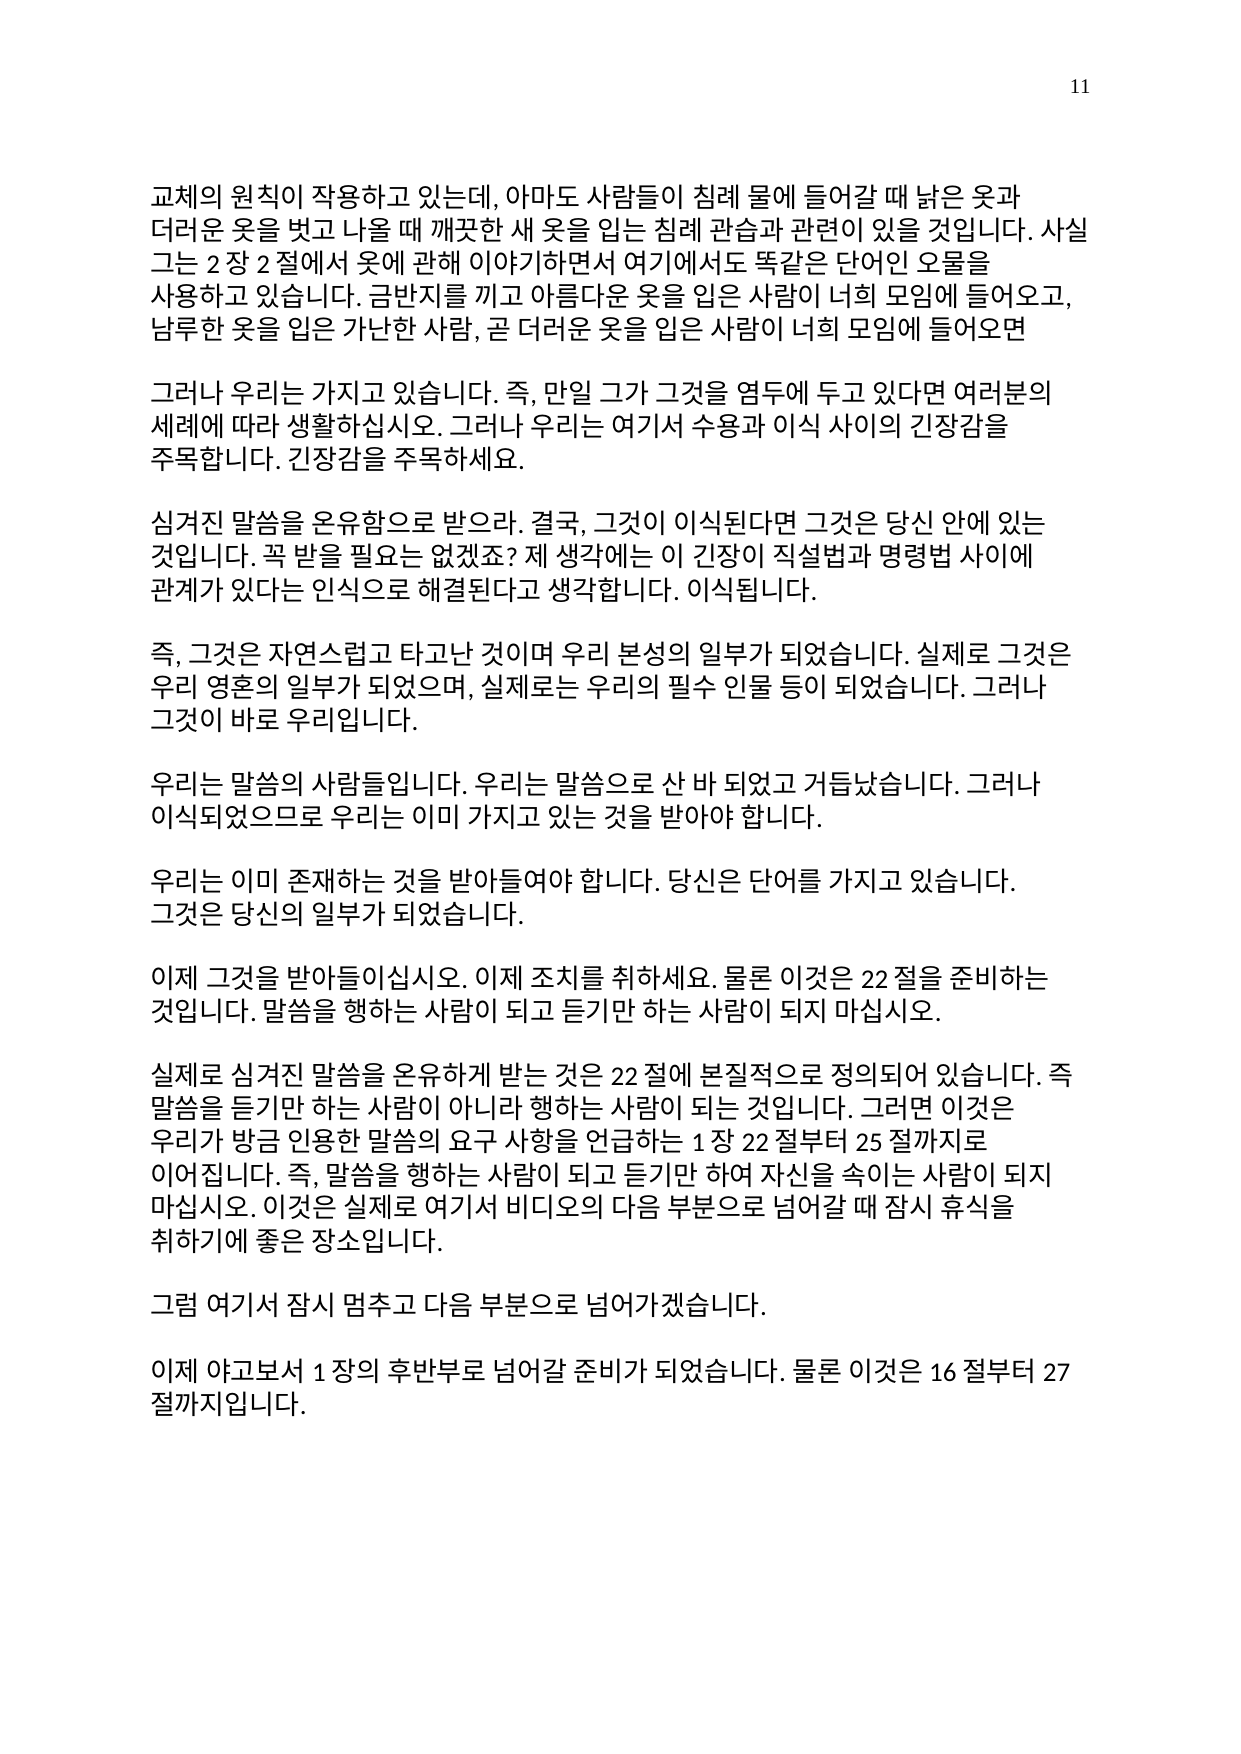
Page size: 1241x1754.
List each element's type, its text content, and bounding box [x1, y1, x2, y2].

text 이제 야고보서 1장의 후반부로 넘어갈 준비가 되었습니다. 물론 이것은 16절부터 27절까지입니다. [150, 1355, 1090, 1421]
text 그럼 여기서 잠시 멈추고 다음 부분으로 넘어가겠습니다. [150, 1289, 1090, 1322]
text 우리는 이미 존재하는 것을 받아들여야 합니다. 당신은 단어를 가지고 있습니다. 그것은 당신의 일부가 되었습니다. [150, 865, 1090, 931]
text 이제 그것을 받아들이십시오. 이제 조치를 취하세요. 물론 이것은 22절을 준비하는 것입니다. 말씀을 행하는 사람이 되고 듣기만 하는 사람이 되지 마십시오. [150, 962, 1090, 1028]
text 우리는 말씀의 사람들입니다. 우리는 말씀으로 산 바 되었고 거듭났습니다. 그러나 이식되었으므로 우리는 이미 가지고 있는 것을 받아야 합니다. [150, 768, 1090, 834]
text 교체의 원칙이 작용하고 있는데, 아마도 사람들이 침례 물에 들어갈 때 낡은 옷과 더러운 옷을 벗고 나올 때 깨끗한 새 옷을 입는 침례 관습과 관련이 있을 것입니다. 사실 그는 2장 2절에서 옷에 관해 이야기하면서 여기에서도 똑같은 단어인 오물을 사용하고 있습니다. 금반지를 끼고 아름다운 옷을 입은 사람이 너희 모임에 들어오고, 남루한 옷을 입은 가난한 사람, 곧 더러운 옷을 입은 사람이 너희 모임에 들어오면 [150, 181, 1090, 346]
text 실제로 심겨진 말씀을 온유하게 받는 것은 22절에 본질적으로 정의되어 있습니다. 즉 말씀을 듣기만 하는 사람이 아니라 행하는 사람이 되는 것입니다. 그러면 이것은 우리가 방금 인용한 말씀의 요구 사항을 언급하는 1장 22절부터 25절까지로 이어집니다. 즉, 말씀을 행하는 사람이 되고 듣기만 하여 자신을 속이는 사람이 되지 마십시오. 이것은 실제로 여기서 비디오의 다음 부분으로 넘어갈 때 잠시 휴식을 취하기에 좋은 장소입니다. [150, 1059, 1090, 1258]
text 그러나 우리는 가지고 있습니다. 즉, 만일 그가 그것을 염두에 두고 있다면 여러분의 세례에 따라 생활하십시오. 그러나 우리는 여기서 수용과 이식 사이의 긴장감을 주목합니다. 긴장감을 주목하세요. [150, 377, 1090, 476]
text 즉, 그것은 자연스럽고 타고난 것이며 우리 본성의 일부가 되었습니다. 실제로 그것은 우리 영혼의 일부가 되었으며, 실제로는 우리의 필수 인물 등이 되었습니다. 그러나 그것이 바로 우리입니다. [150, 638, 1090, 737]
text 심겨진 말씀을 온유함으로 받으라. 결국, 그것이 이식된다면 그것은 당신 안에 있는 것입니다. 꼭 받을 필요는 없겠죠? 제 생각에는 이 긴장이 직설법과 명령법 사이에 관계가 있다는 인식으로 해결된다고 생각합니다. 이식됩니다. [150, 508, 1090, 607]
